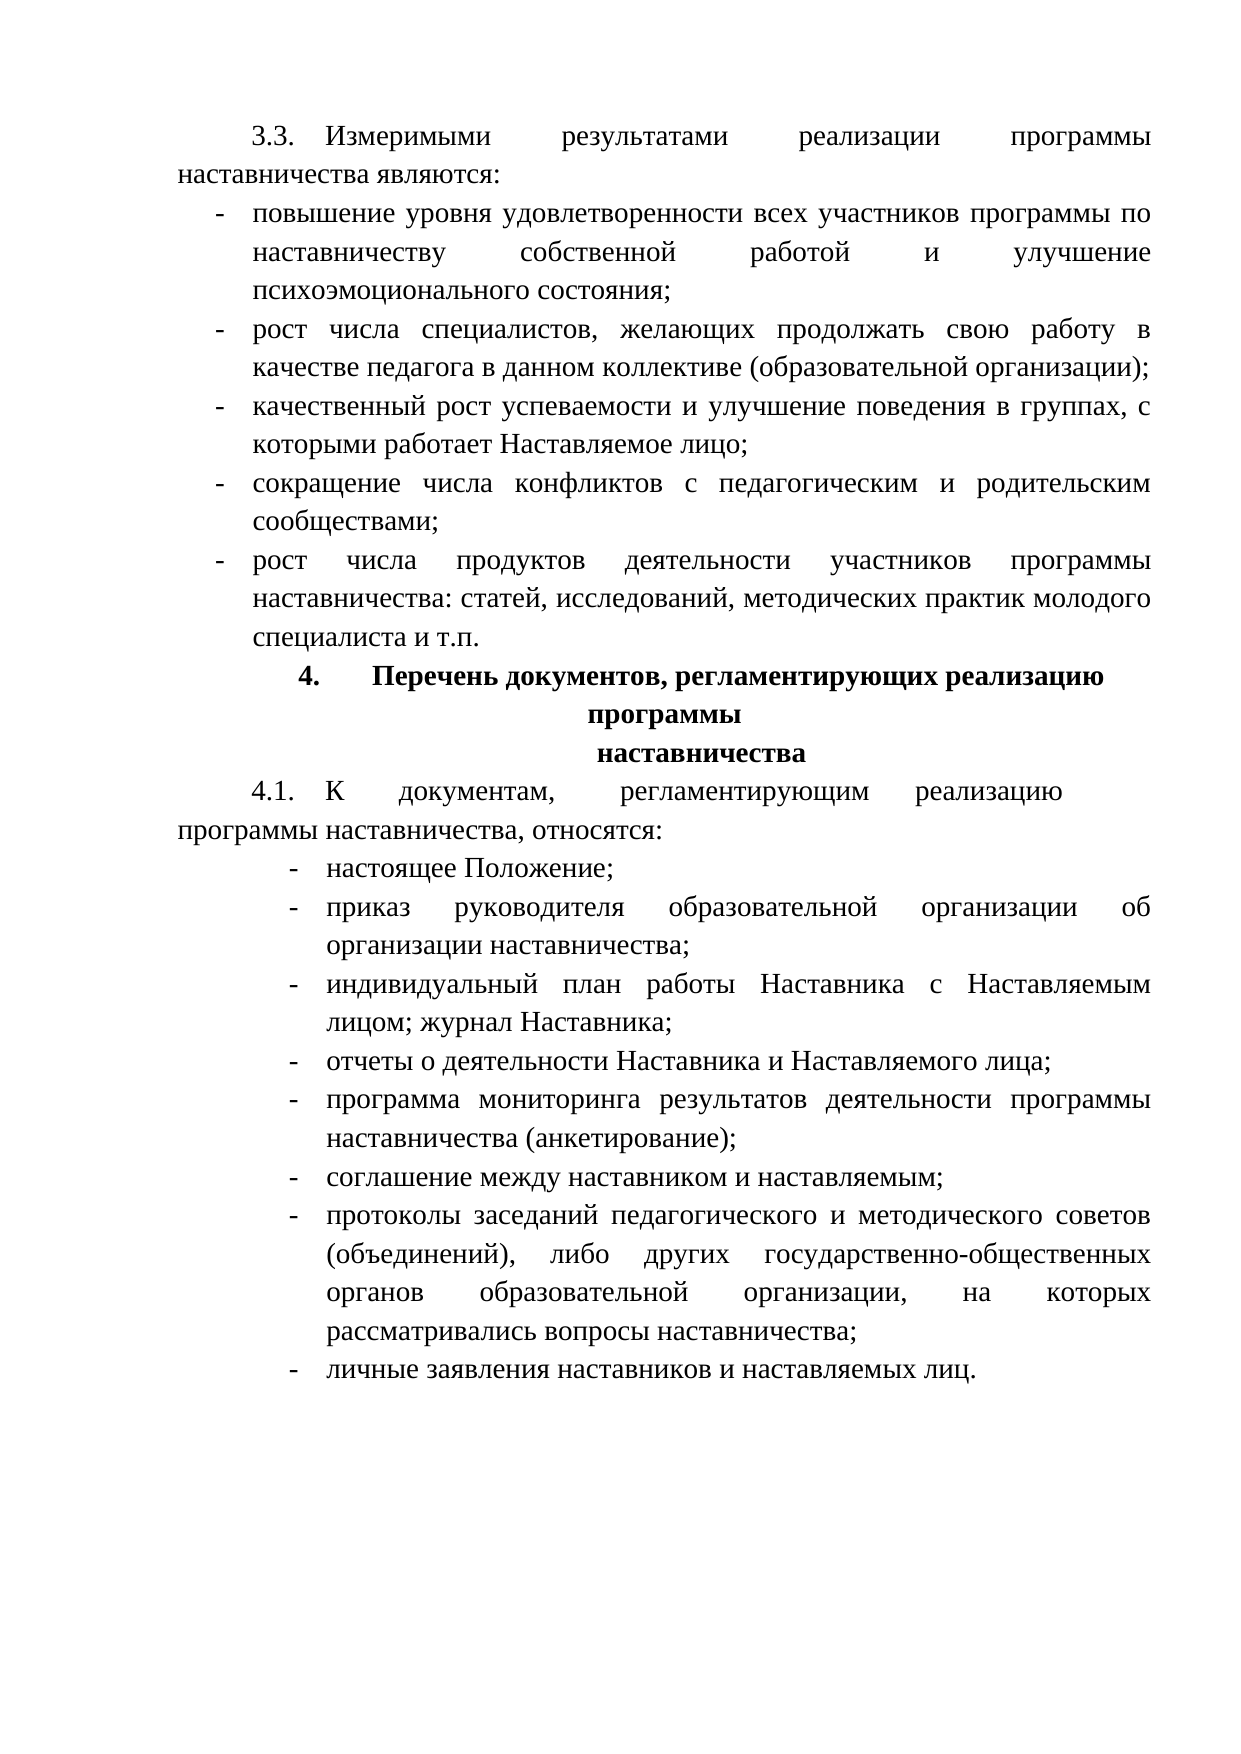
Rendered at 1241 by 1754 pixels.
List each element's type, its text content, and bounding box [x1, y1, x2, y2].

list программа мониторинга результатов деятельности программы наставничества (анкетирование); [288, 1082, 1152, 1154]
list соглашение между наставником и наставляемым; [288, 1159, 1152, 1192]
list настоящее Положение; [288, 850, 1152, 884]
list рост числа продуктов деятельности участников программы наставничества: статей, исследований, методических практик молодого специалиста и т.п. [215, 542, 1152, 653]
list качественный рост успеваемости и улучшение поведения в группах, с которыми работает Наставляемое лицо; [215, 388, 1152, 460]
list протоколы заседаний педагогического и методического советов (объединений), либо других государственно-общественных органов образовательной организации, на которых рассматривались вопросы наставничества; [288, 1197, 1152, 1346]
list рост числа специалистов, желающих продолжать свою работу в качестве педагога в данном коллективе (образовательной организации); [215, 311, 1152, 383]
list приказ руководителя образовательной организации об организации наставничества; [288, 889, 1152, 961]
list сокращение числа конфликтов с педагогическим и родительским сообществами; [215, 465, 1152, 537]
text наставничества [177, 735, 1152, 768]
text 3.3. Измеримыми результатами реализации программы наставничества являются: [177, 118, 1152, 190]
text 4. Перечень документов, регламентирующих реализацию программы [177, 658, 1152, 730]
list повышение уровня удовлетворенности всех участников программы по наставничеству собственной работой и улучшение психоэмоционального состояния; [215, 195, 1152, 306]
list индивидуальный план работы Наставника с Наставляемым лицом; журнал Наставника; [288, 966, 1152, 1038]
list личные заявления наставников и наставляемых лиц. [288, 1351, 1152, 1385]
list отчеты о деятельности Наставника и Наставляемого лица; [288, 1043, 1152, 1077]
text 4.1. К документам, регламентирующим реализацию программы наставничества, относятся: [177, 773, 1152, 845]
